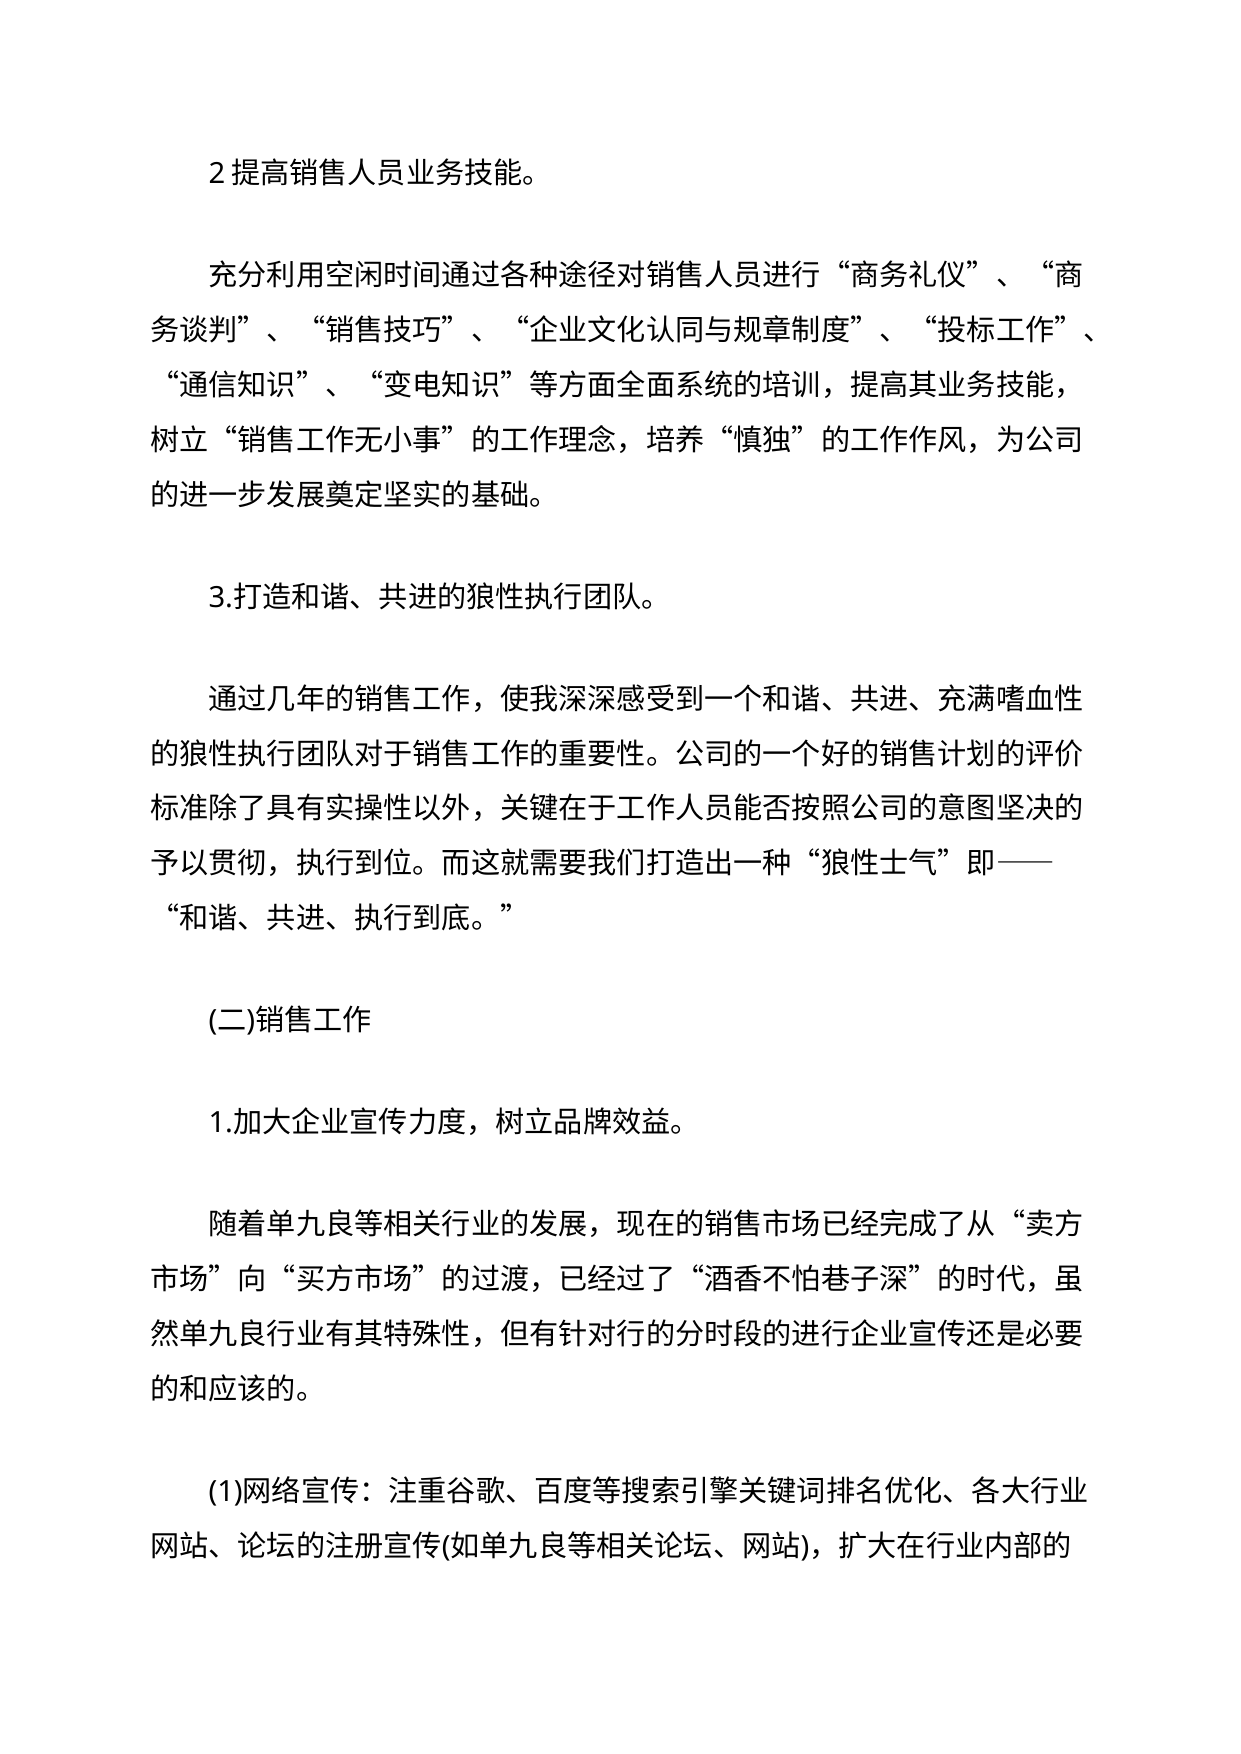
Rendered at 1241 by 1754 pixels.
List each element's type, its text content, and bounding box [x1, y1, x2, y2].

text 充分利用空闲时间通过各种途径对销售人员进行“商务礼仪”、“商务谈判”、“销售技巧”、“企业文化认同与规章制度”、“投标工作”、“通信知识”、“变电知识”等方面全面系统的培训，提高其业务技能，树立“销售工作无小事”的工作理念，培养“慎独”的工作作风，为公司的进一步发展奠定坚实的基础。 [150, 252, 1090, 514]
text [150, 1467, 1090, 1564]
text 2提高销售人员业务技能。 [150, 150, 1090, 192]
text 1.加大企业宣传力度，树立品牌效益。 [150, 1099, 1090, 1141]
text (二)销售工作 [150, 997, 1090, 1039]
text 通过几年的销售工作，使我深深感受到一个和谐、共进、充满嗜血性的狼性执行团队对于销售工作的重要性。公司的一个好的销售计划的评价标准除了具有实操性以外，关键在于工作人员能否按照公司的意图坚决的予以贯彻，执行到位。而这就需要我们打造出一种“狼性士气”即——“和谐、共进、执行到底。” [150, 675, 1090, 937]
text 3.打造和谐、共进的狼性执行团队。 [150, 573, 1090, 616]
text 随着单九良等相关行业的发展，现在的销售市场已经完成了从“卖方市场”向“买方市场”的过渡，已经过了“酒香不怕巷子深”的时代，虽然单九良行业有其特殊性，但有针对行的分时段的进行企业宣传还是必要的和应该的。 [150, 1201, 1090, 1408]
